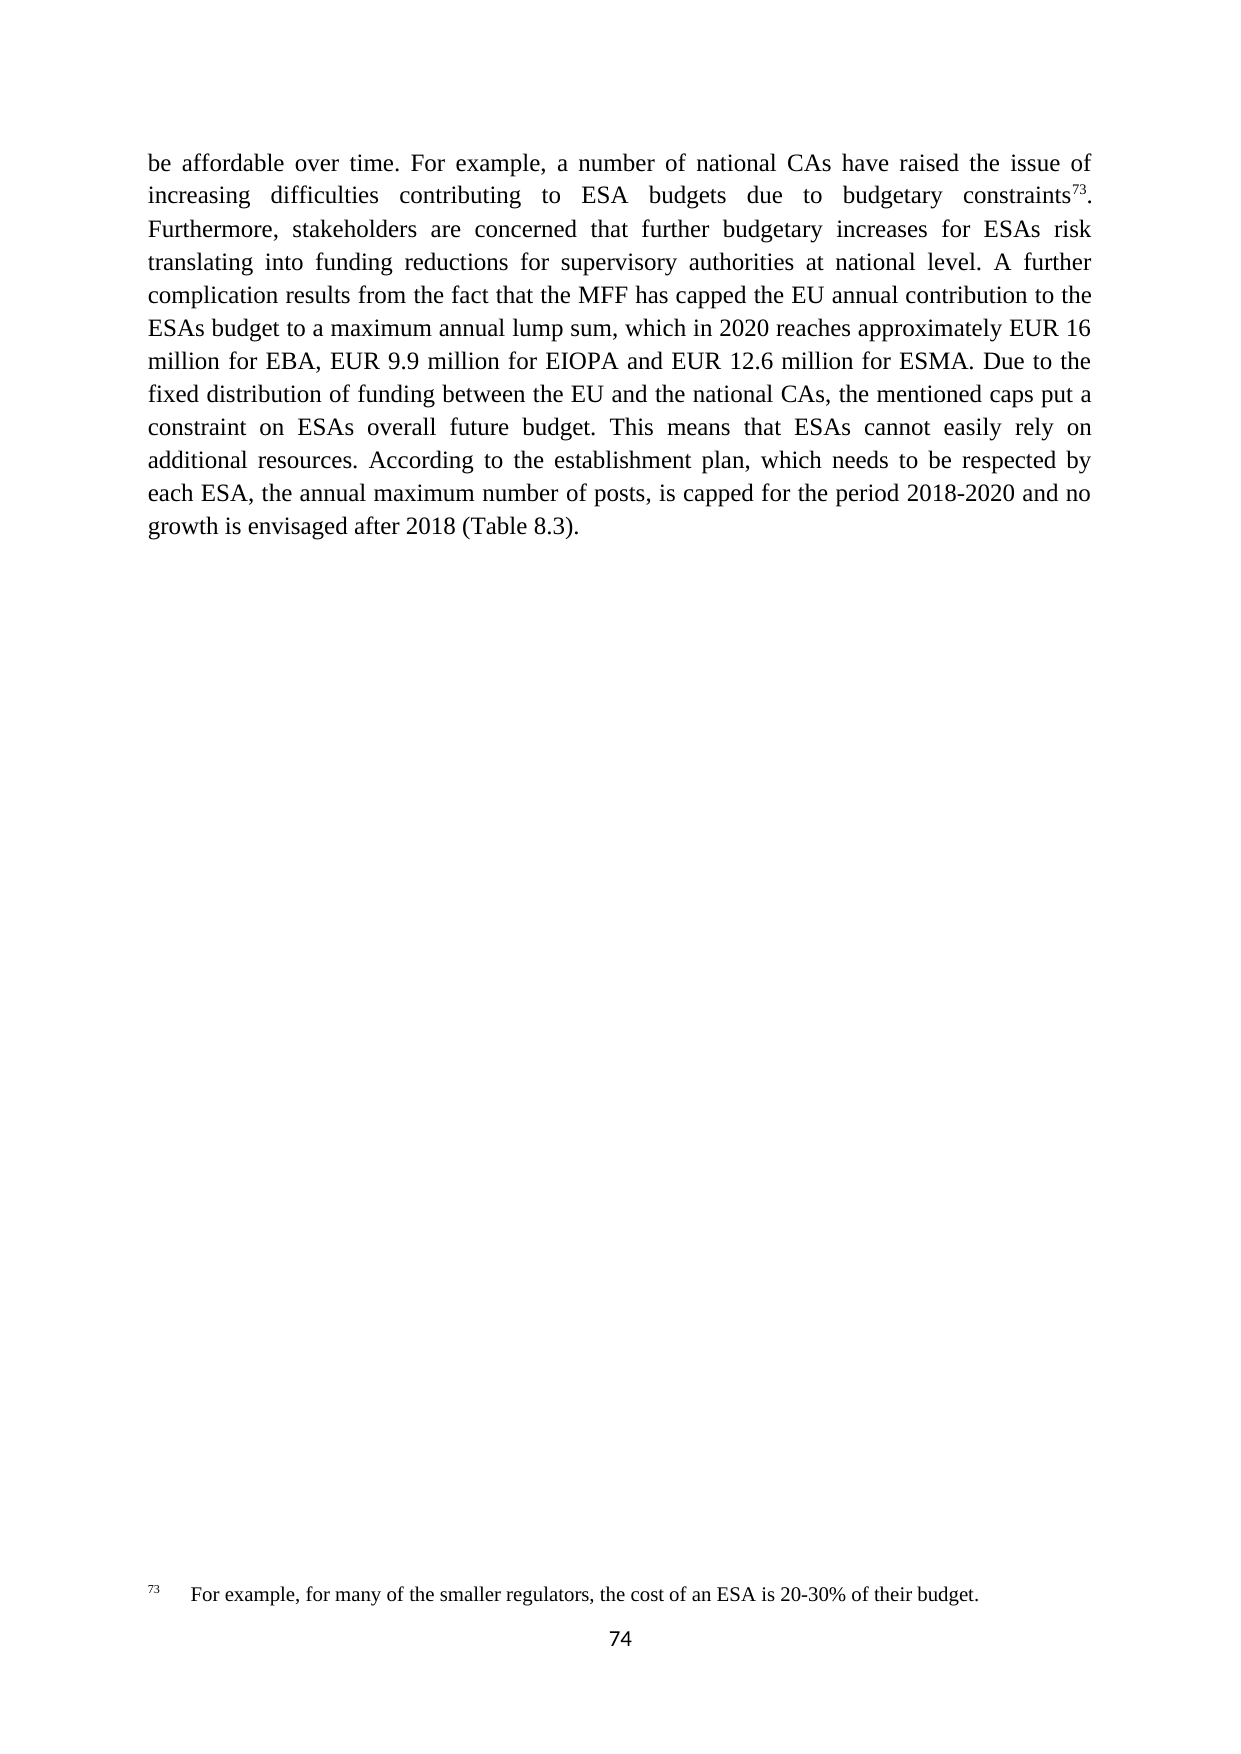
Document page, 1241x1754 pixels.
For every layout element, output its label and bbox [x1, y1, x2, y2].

text [148, 148, 1093, 539]
